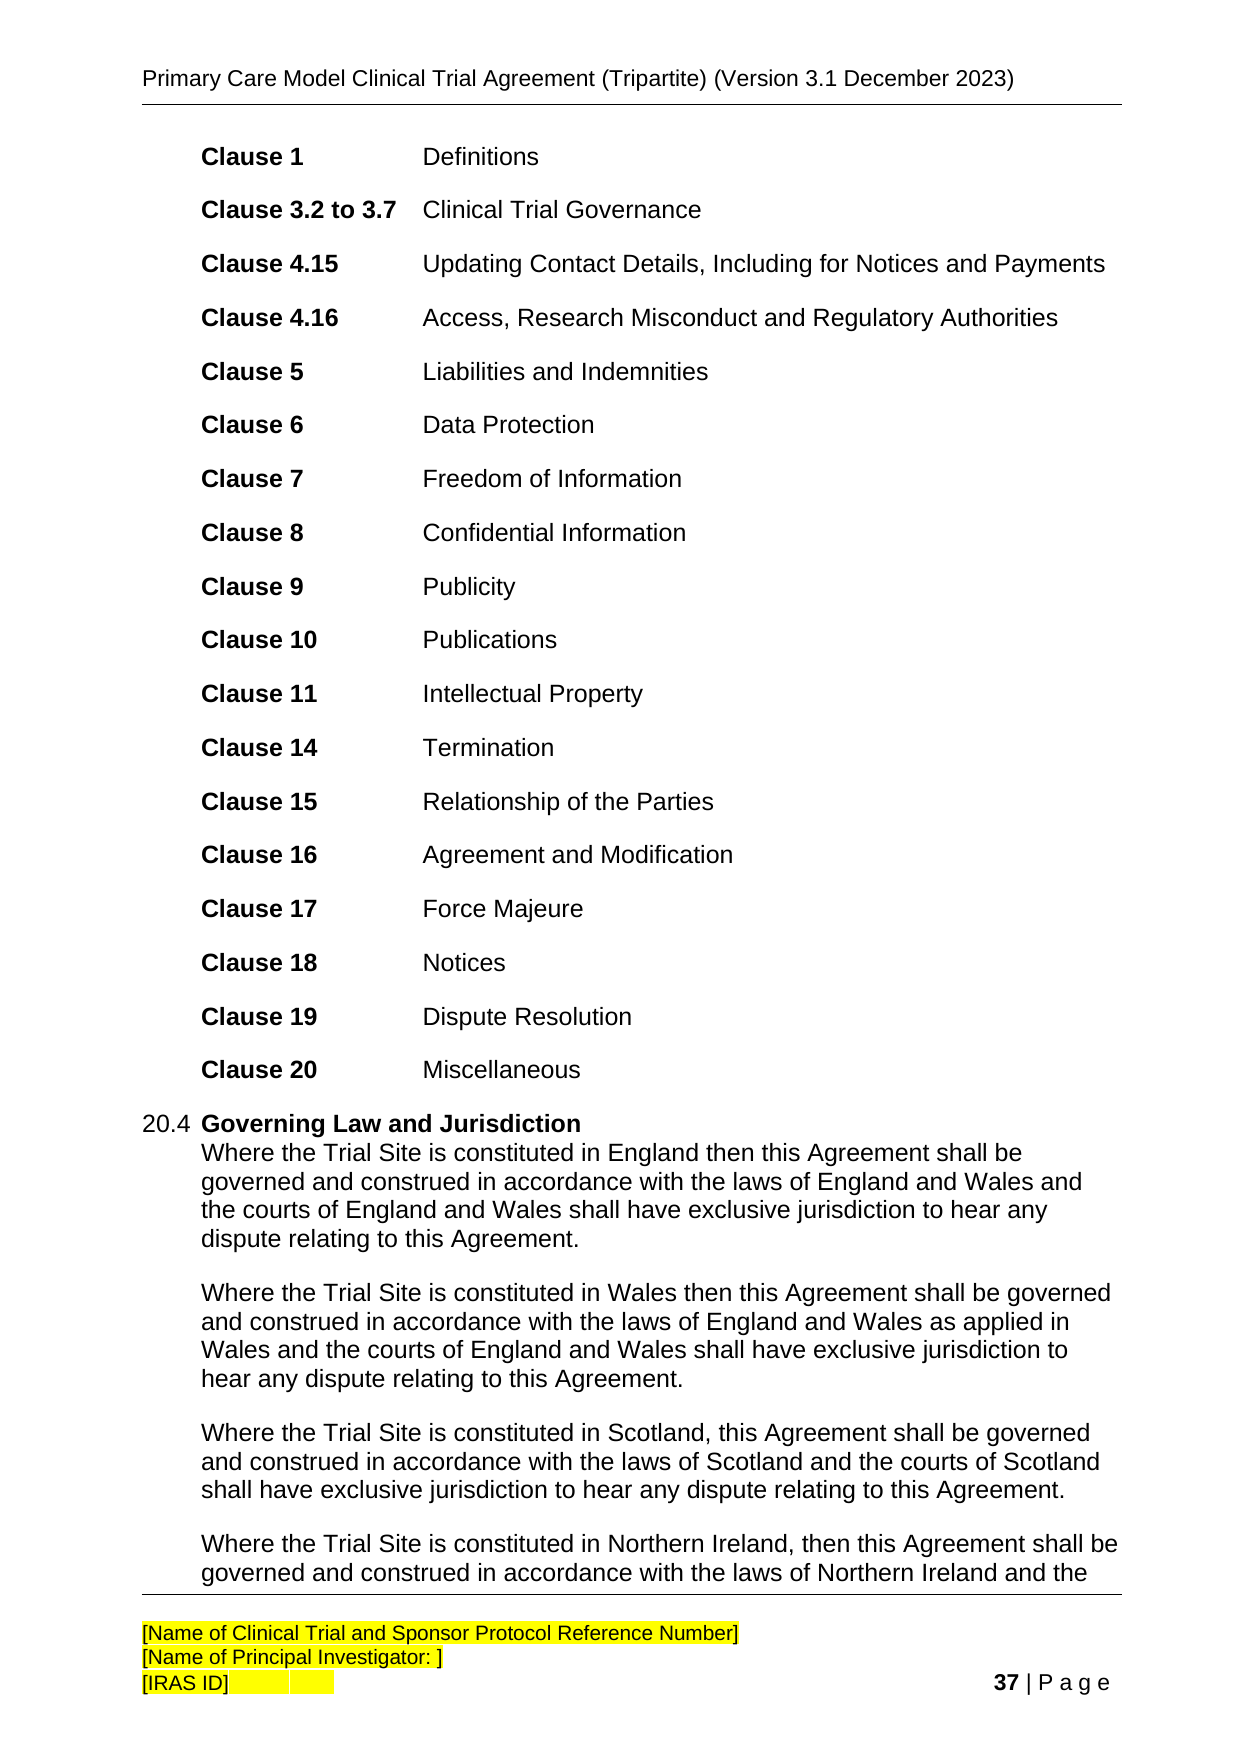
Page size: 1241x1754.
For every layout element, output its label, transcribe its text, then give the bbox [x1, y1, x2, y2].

text Clause 18 Notices [201, 948, 1122, 977]
text Where the Trial Site is constituted in Scotland, this Agreement shall be governed and construed in accordance with the laws of Scotland and the courts of Scotland shall have exclusive jurisdiction to hear any dispute relating to this Agreement. [201, 1418, 1122, 1504]
text Clause 9 Publicity [201, 572, 1122, 601]
text Clause 16 Agreement and Modification [201, 841, 1122, 869]
text Clause 14 Termination [201, 733, 1122, 762]
text Clause 7 Freedom of Information [201, 464, 1122, 493]
text Clause 15 Relationship of the Parties [201, 787, 1122, 816]
text Clause 1 Definitions [201, 142, 1122, 171]
text Where the Trial Site is constituted in Wales then this Agreement shall be governed and construed in accordance with the laws of England and Wales as applied in Wales and the courts of England and Wales shall have exclusive jurisdiction to hear any dispute relating to this Agreement. [201, 1278, 1122, 1393]
text Clause 11 Intellectual Property [201, 679, 1122, 708]
text Clause 20 Miscellaneous [201, 1056, 1122, 1084]
text Clause 4.16 Access, Research Misconduct and Regulatory Authorities [201, 303, 1122, 332]
text Clause 10 Publications [201, 626, 1122, 654]
text Governing Law and Jurisdiction Where the Trial Site is constituted in England then this Agreement shall be governed and construed in accordance with the laws of England and Wales and the courts of England and Wales shall have exclusive jurisdiction to hear any dispute relating to this Agreement. [142, 1109, 1122, 1253]
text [201, 1529, 1122, 1587]
text Clause 4.15 Updating Contact Details, Including for Notices and Payments [201, 249, 1122, 278]
text Clause 3.2 to 3.7 Clinical Trial Governance [201, 196, 1122, 224]
text Clause 6 Data Protection [201, 411, 1122, 439]
text Clause 17 Force Majeure [201, 894, 1122, 923]
text Clause 19 Dispute Resolution [201, 1002, 1122, 1031]
text Clause 8 Confidential Information [201, 518, 1122, 547]
text Clause 5 Liabilities and Indemnities [201, 357, 1122, 386]
